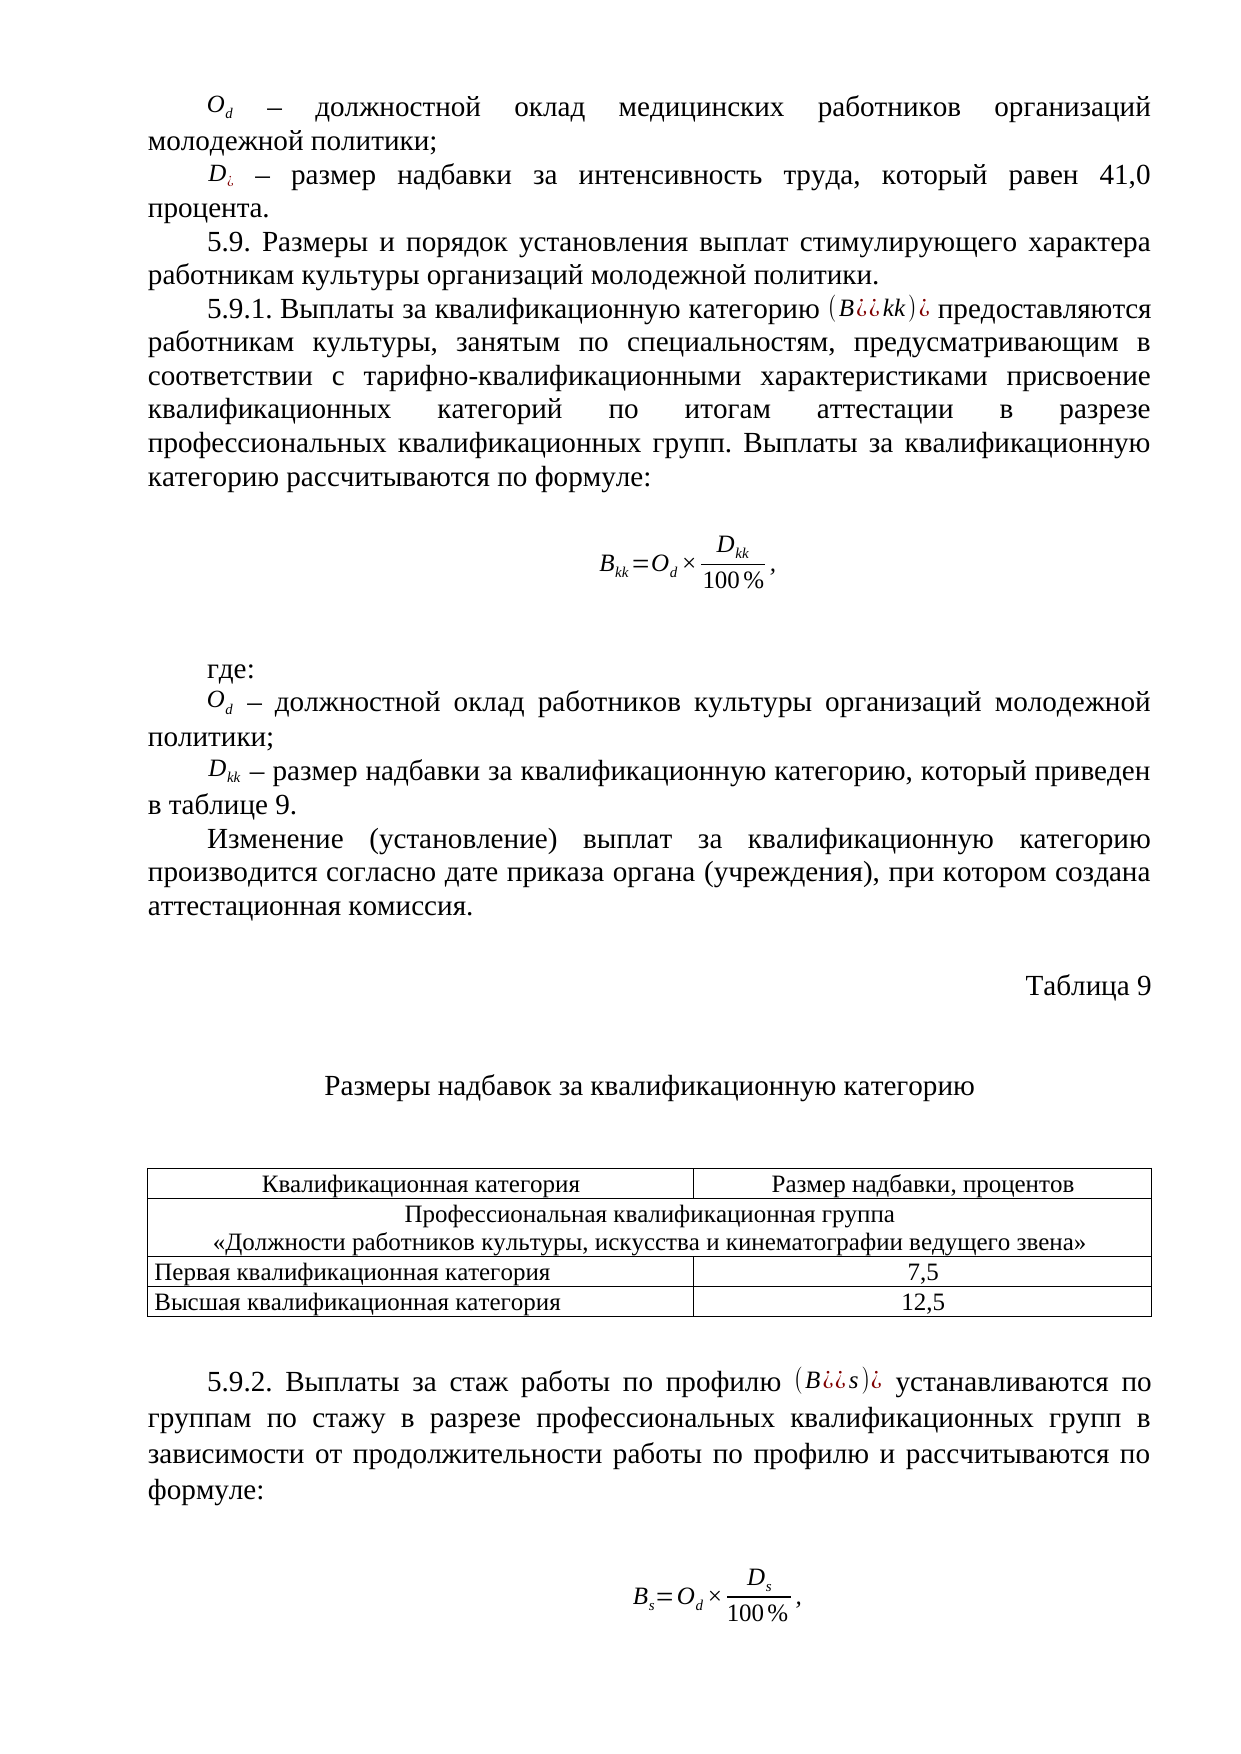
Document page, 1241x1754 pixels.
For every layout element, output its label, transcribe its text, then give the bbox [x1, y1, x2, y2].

table_cell 7,5 [694, 1257, 1151, 1286]
text – должностной оклад медицинских работников организаций молодежной политики; [148, 89, 1152, 157]
table_cell Высшая квалификационная категория [148, 1287, 693, 1316]
text 5.9.2. Выплаты за стаж работы по профилю устанавливаются по группам по стажу в разрезе профессиональных квалификационных групп в зависимости от продолжительности работы по профилю и рассчитываются по формуле: [148, 1364, 1152, 1506]
table_cell 12,5 [694, 1287, 1151, 1316]
text Изменение (установление) выплат за квалификационную категорию производится согласно дате приказа органа (учреждения), при котором создана аттестационная комиссия. [148, 821, 1152, 922]
text Таблица 9 [148, 968, 1152, 1002]
text – размер надбавки за интенсивность труда, который равен 41,0 процента. [148, 157, 1152, 224]
text 5.9.1. Выплаты за квалификационную категорию предоставляются работникам культуры, занятым по специальностям, предусматривающим в соответствии с тарифно-квалификационными характеристиками присвоение квалификационных категорий по итогам аттестации в разрезе профессиональных квалификационных групп. Выплаты за квалификационную категорию рассчитываются по формуле: [148, 291, 1152, 492]
table_cell Первая квалификационная категория [148, 1257, 693, 1286]
table_header Размер надбавки, процентов [694, 1169, 1151, 1198]
text Размеры надбавок за квалификационную категорию [148, 1068, 1152, 1102]
text – должностной оклад работников культуры организаций молодежной политики; [148, 684, 1152, 753]
text – размер надбавки за квалификационную категорию, который приведен в таблице 9. [148, 753, 1152, 821]
text где: [148, 651, 1152, 684]
table_cell Профессиональная квалификационная группа «Должности работников культуры, искусства и кинематографии ведущего звена» [148, 1199, 1151, 1256]
text 5.9. Размеры и порядок установления выплат стимулирующего характера работникам культуры организаций молодежной политики. [148, 224, 1152, 291]
table_header Квалификационная категория [148, 1169, 693, 1198]
